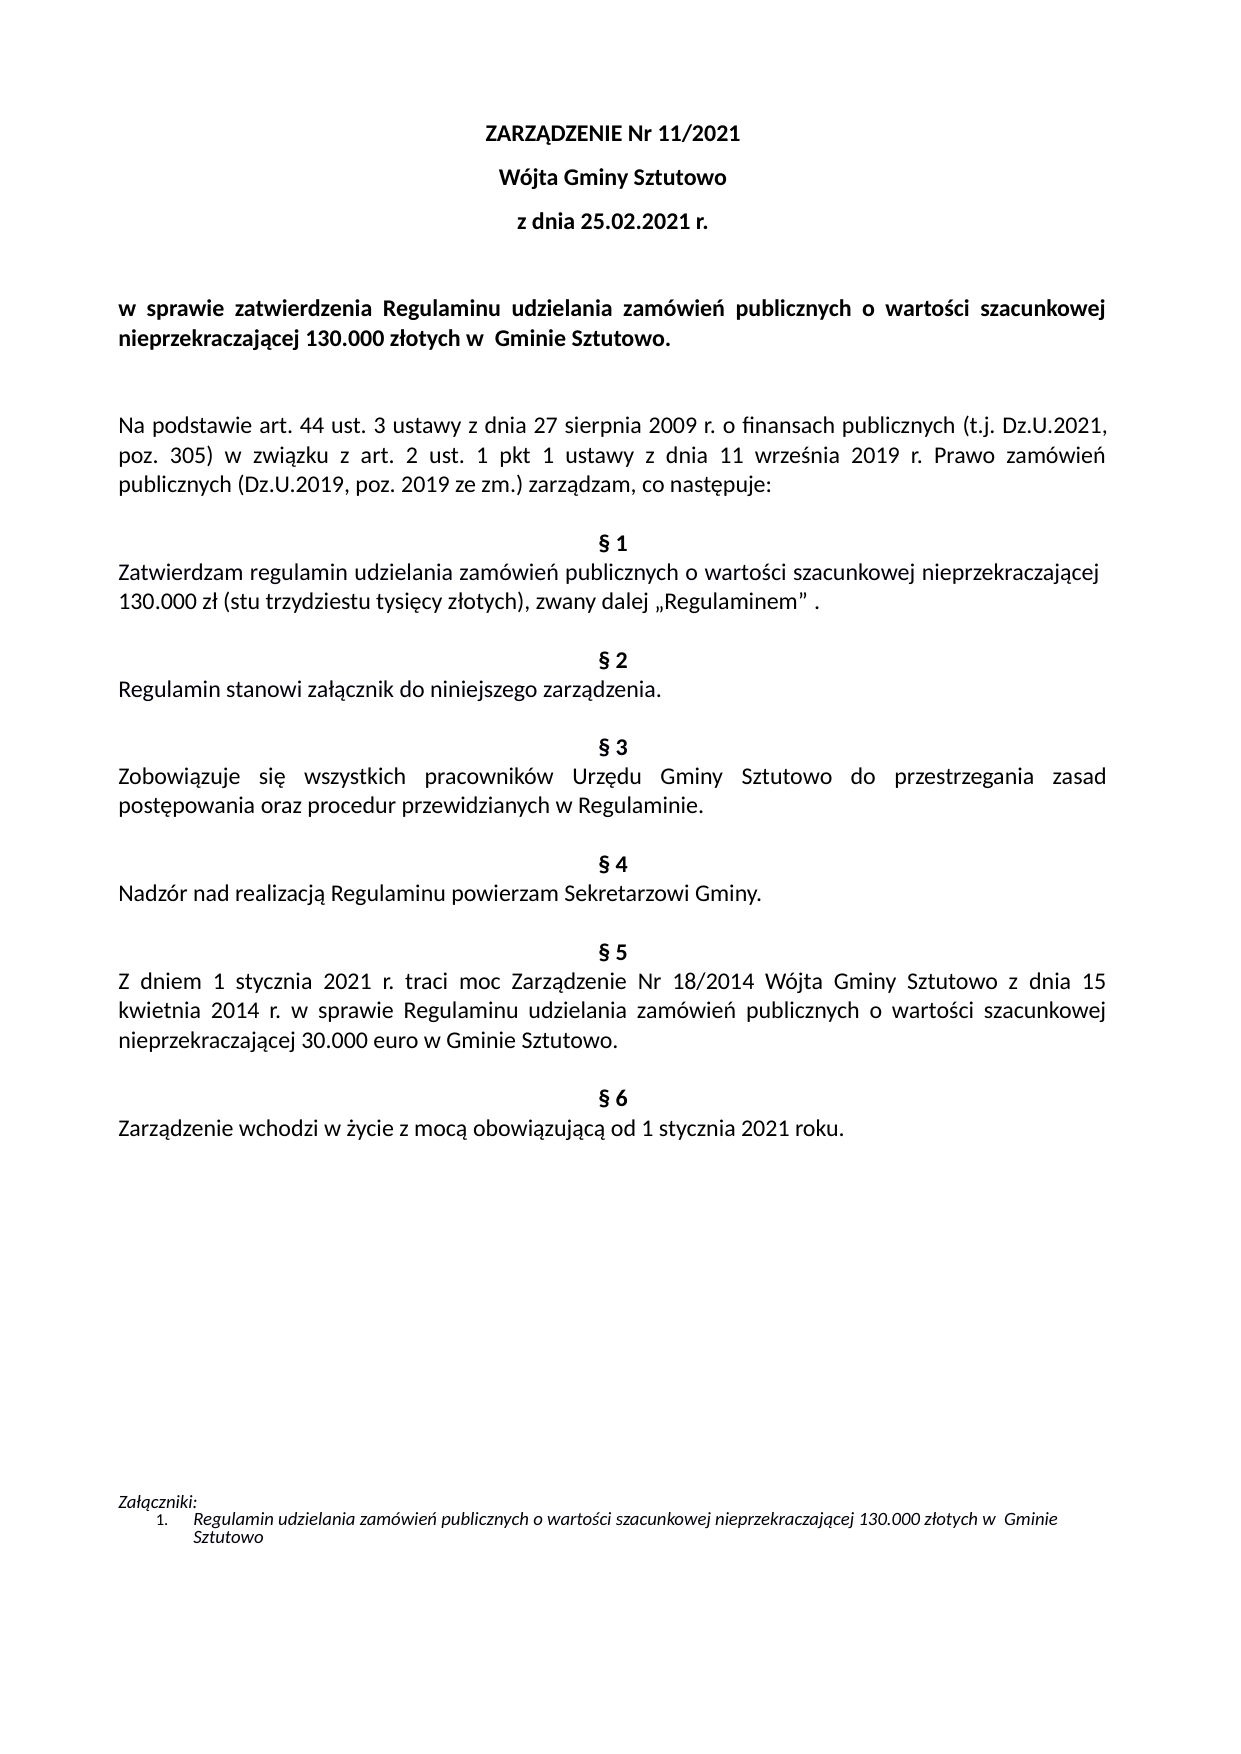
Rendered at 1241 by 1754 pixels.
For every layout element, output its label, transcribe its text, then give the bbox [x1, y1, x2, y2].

text § 3 [118, 732, 1107, 761]
text § 1 [118, 528, 1107, 557]
text Regulamin stanowi załącznik do niniejszego zarządzenia. [118, 674, 1107, 703]
text § 6 [118, 1083, 1107, 1113]
text Z dniem 1 stycznia 2021 r. traci moc Zarządzenie Nr 18/2014 Wójta Gminy Sztutowo z dnia 15 kwietnia 2014 r. w sprawie Regulaminu udzielania zamówień publicznych o wartości szacunkowej nieprzekraczającej 30.000 euro w Gminie Sztutowo. [118, 966, 1107, 1054]
text Na podstawie art. 44 ust. 3 ustawy z dnia 27 sierpnia 2009 r. o finansach publicznych (t.j. Dz.U.2021, poz. 305) w związku z art. 2 ust. 1 pkt 1 ustawy z dnia 11 września 2019 r. Prawo zamówień publicznych (Dz.U.2019, poz. 2019 ze zm.) zarządzam, co następuje: [118, 411, 1107, 498]
text Załączniki: [118, 1494, 1107, 1512]
text Zarządzenie wchodzi w życie z mocą obowiązującą od 1 stycznia 2021 roku. [118, 1113, 1107, 1142]
text § 2 [118, 645, 1107, 674]
text Zatwierdzam regulamin udzielania zamówień publicznych o wartości szacunkowej nieprzekraczającej 130.000 zł (stu trzydziestu tysięcy złotych), zwany dalej „Regulaminem” . [118, 557, 1107, 616]
text ZARZĄDZENIE Nr 11/2021 [118, 118, 1107, 147]
text z dnia 25.02.2021 r. [118, 206, 1107, 235]
text § 5 [118, 937, 1107, 966]
text w sprawie zatwierdzenia Regulaminu udzielania zamówień publicznych o wartości szacunkowej nieprzekraczającej 130.000 złotych w Gminie Sztutowo. [118, 293, 1107, 352]
text Zobowiązuje się wszystkich pracowników Urzędu Gminy Sztutowo do przestrzegania zasad postępowania oraz procedur przewidzianych w Regulaminie. [118, 761, 1107, 820]
list Regulamin udzielania zamówień publicznych o wartości szacunkowej nieprzekraczającej 130.000 złotych w Gminie Sztutowo [156, 1512, 1107, 1547]
text Wójta Gminy Sztutowo [118, 162, 1107, 191]
text § 4 [118, 849, 1107, 878]
text Nadzór nad realizacją Regulaminu powierzam Sekretarzowi Gminy. [118, 878, 1107, 908]
